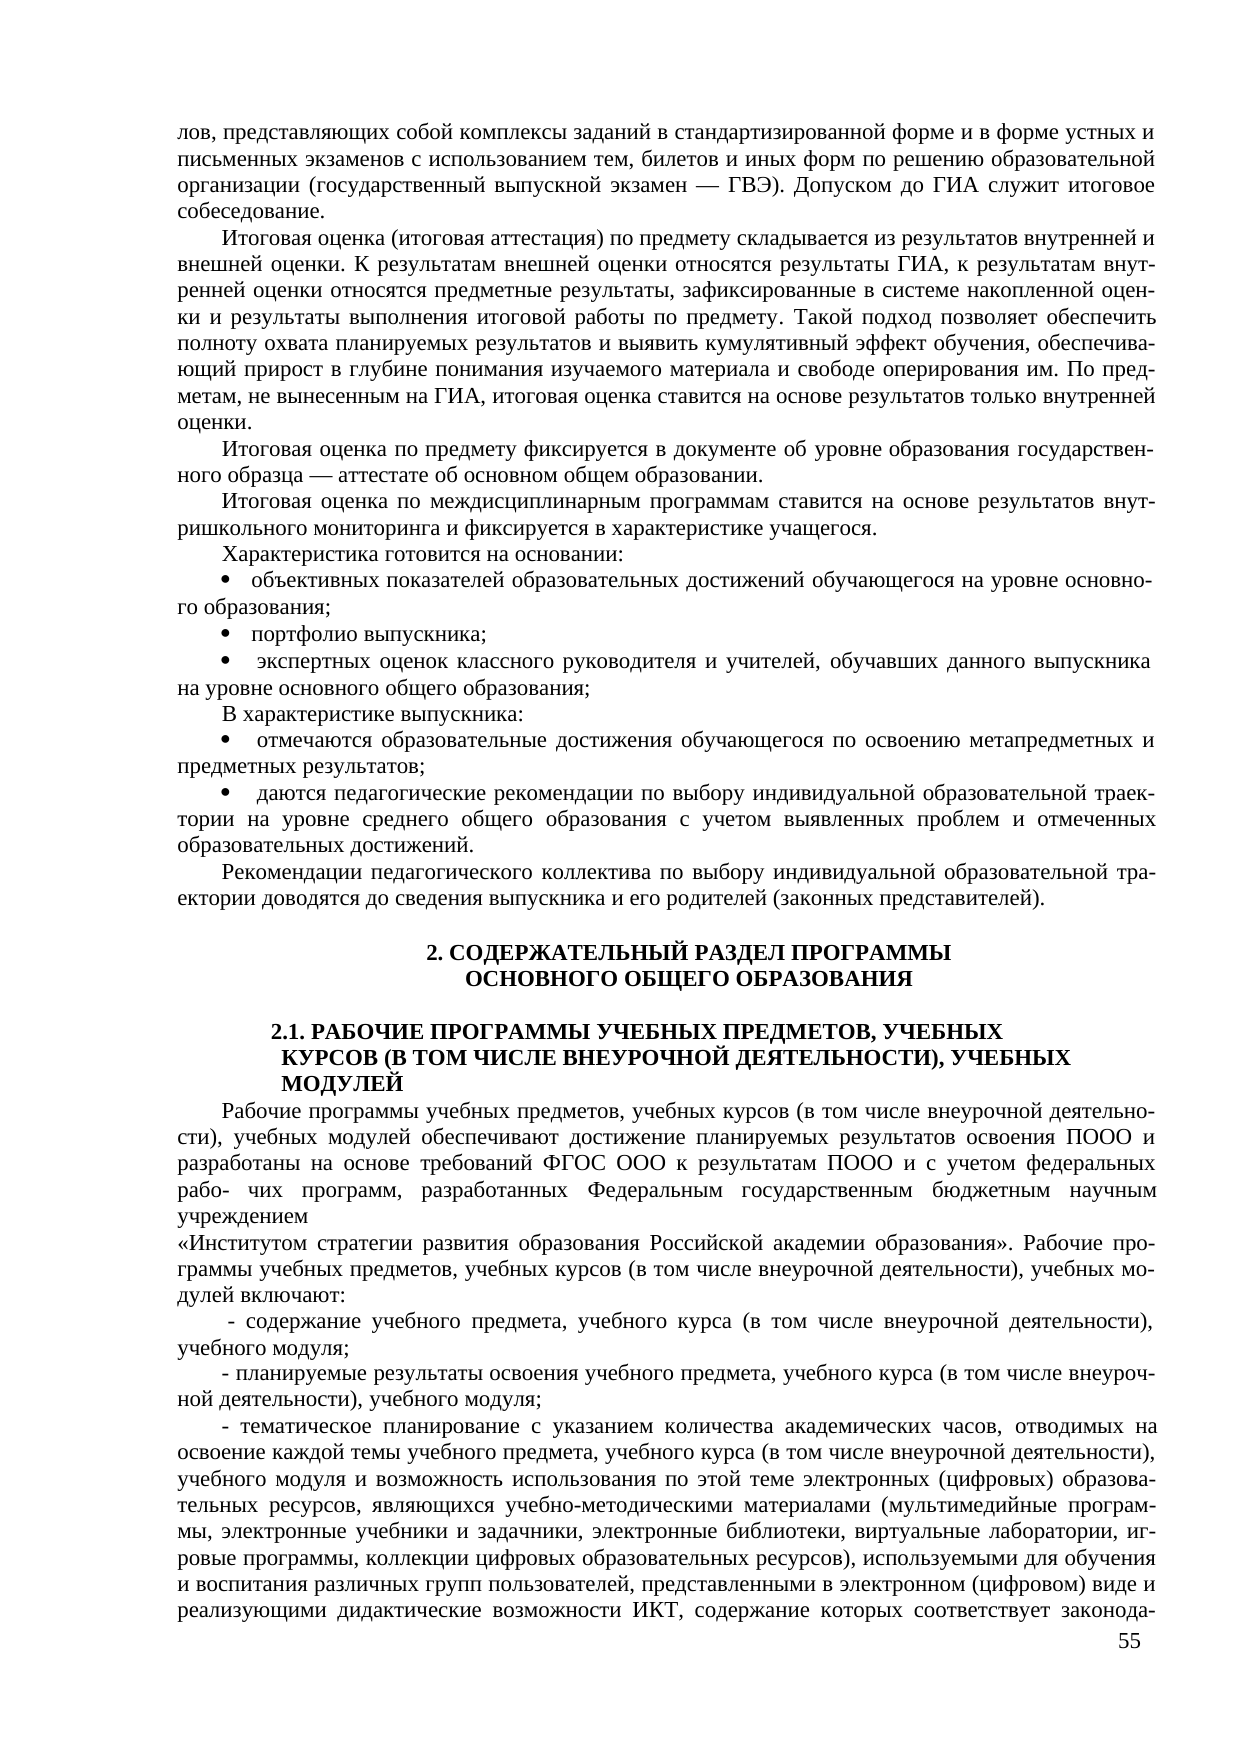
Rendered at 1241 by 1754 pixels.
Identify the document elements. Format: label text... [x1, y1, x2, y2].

list РАБОЧИЕ ПРОГРАММЫ УЧЕБНЫХ ПРЕДМЕТОВ, УЧЕБНЫХ КУРСОВ (В ТОМ ЧИСЛЕ ВНЕУРОЧНОЙ ДЕЯТЕЛЬНОСТИ), УЧЕБНЫХ МОДУЛЕЙ [271, 1018, 1106, 1097]
text Характеристика готовится на основании: [222, 540, 1232, 566]
list отмечаются образовательные достижения обучающегося по освоению метапредметных и предметных результатов; [177, 727, 1156, 778]
list объективных показателей образовательных достижений обучающегося на уровне основно- го образования; [177, 566, 1154, 619]
list портфолио выпускника; [221, 619, 1232, 647]
text лов, представляющих собой комплексы заданий в стандартизированной форме и в форме устных и письменных экзаменов с использованием тем, билетов и иных форм по решению образовательной организации (государственный выпускной экзамен — ГВЭ). Допуском до ГИА служит итоговое собеседование. [177, 118, 1156, 224]
list экспертных оценок классного руководителя и учителей, обучавших данного выпускника на уровне основного общего образования; [177, 647, 1153, 700]
list содержание учебного предмета, учебного курса (в том числе внеурочной деятельности), учебного модуля; [177, 1308, 1154, 1360]
text Итоговая оценка по междисциплинарным программам ставится на основе результатов внут- ришкольного мониторинга и фиксируется в характеристике учащегося. [177, 487, 1157, 540]
text Рекомендации педагогического коллектива по выбору индивидуальной образовательной тра- ектории доводятся до сведения выпускника и его родителей (законных представителей). [177, 858, 1158, 910]
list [177, 1412, 1158, 1623]
text Итоговая оценка по предмету фиксируется в документе об уровне образования государствен- [222, 435, 1232, 461]
list планируемые результаты освоения учебного предмета, учебного курса (в том числе внеуроч- ной деятельности), учебного модуля; [177, 1360, 1157, 1412]
subtitle 2. СОДЕРЖАТЕЛЬНЫЙ РАЗДЕЛ ПРОГРАММЫ ОСНОВНОГО ОБЩЕГО ОБРАЗОВАНИЯ [426, 939, 997, 991]
text Рабочие программы учебных предметов, учебных курсов (в том числе внеурочной деятельно- сти), учебных модулей обеспечивают достижение планируемых результатов освоения ПООО и разработаны на основе требований ФГОС ООО к результатам ПООО и с учетом федеральных рабо- чих программ, разработанных Федеральным государственным бюджетным научным учреждением [177, 1097, 1157, 1228]
list даются педагогические рекомендации по выбору индивидуальной образовательной траек- тории на уровне среднего общего образования с учетом выявленных проблем и отмеченных образовательных достижений. [177, 779, 1157, 858]
text ного образца — аттестате об основном общем образовании. [177, 461, 1232, 487]
text В характеристике выпускника: [222, 700, 1232, 727]
text Итоговая оценка (итоговая аттестация) по предмету складывается из результатов внутренней и внешней оценки. К результатам внешней оценки относятся результаты ГИА, к результатам внут- ренней оценки относятся предметные результаты, зафиксированные в системе накопленной оцен- ки и результаты выполнения итоговой работы по предмету. Такой подход позволяет обеспечить полноту охвата планируемых результатов и выявить кумулятивный эффект обучения, обеспечива- ющий прирост в глубине понимания изучаемого материала и свободе оперирования им. По пред- метам, не вынесенным на ГИА, итоговая оценка ставится на основе результатов только внутренней оценки. [177, 224, 1157, 434]
text «Институтом стратегии развития образования Российской академии образования». Рабочие про- граммы учебных предметов, учебных курсов (в том числе внеурочной деятельности), учебных мо- дулей включают: [177, 1228, 1157, 1308]
